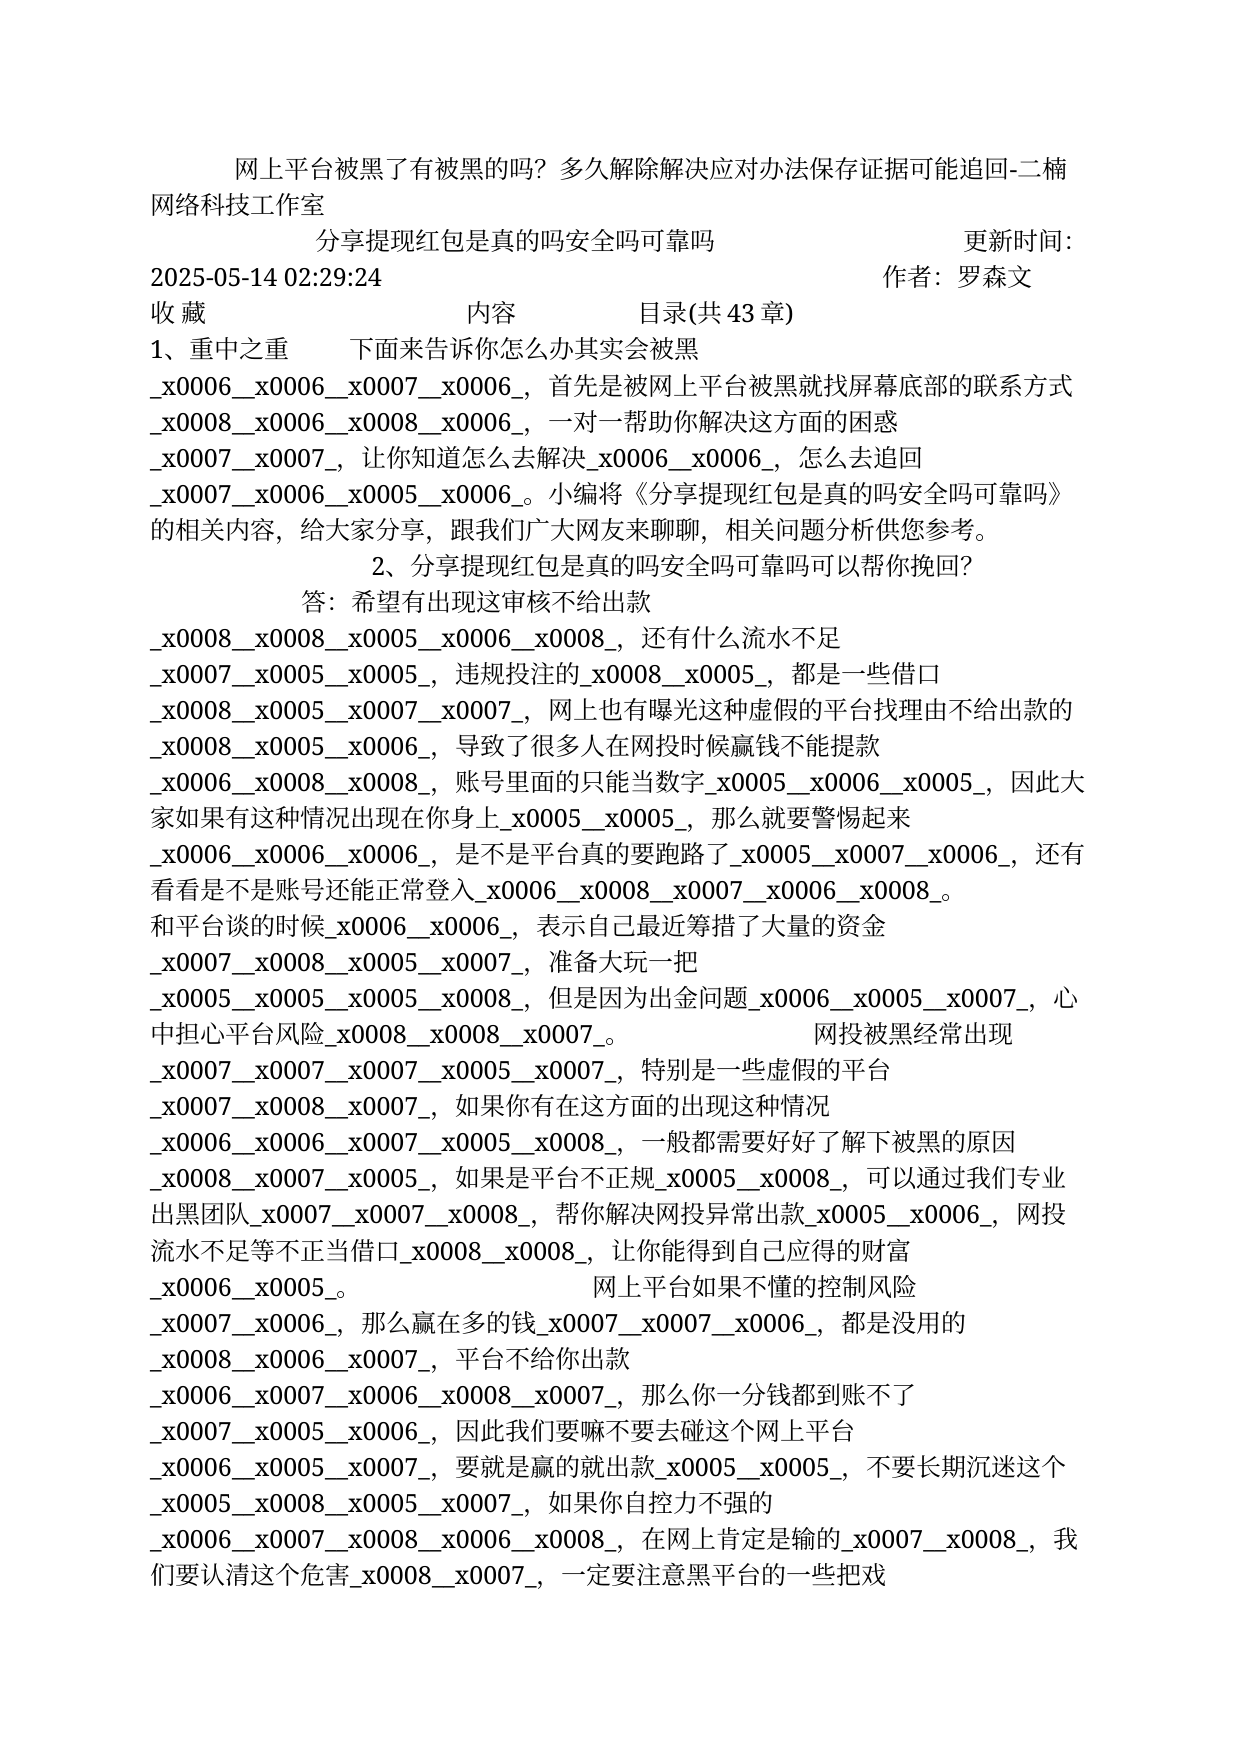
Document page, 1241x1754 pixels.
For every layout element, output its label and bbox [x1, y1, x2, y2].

text [150, 150, 1090, 1592]
